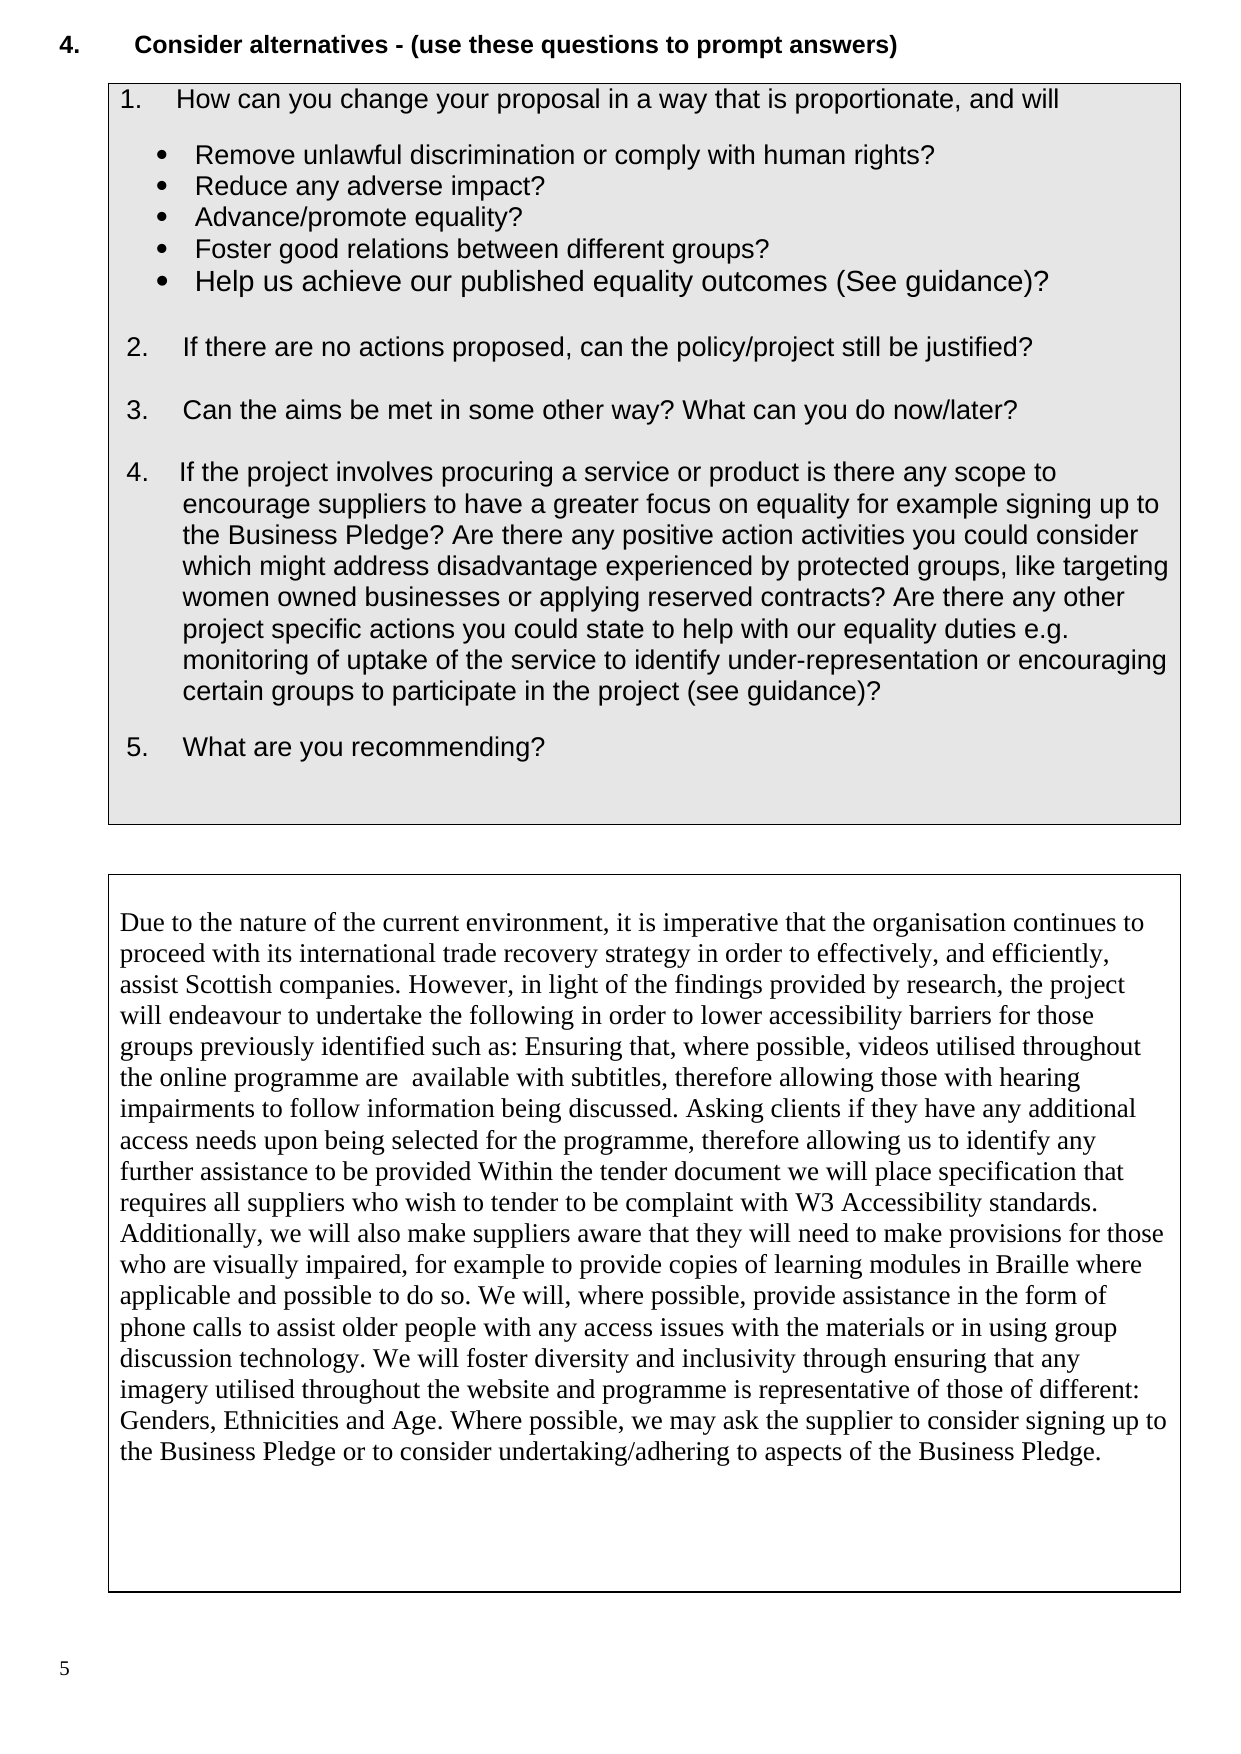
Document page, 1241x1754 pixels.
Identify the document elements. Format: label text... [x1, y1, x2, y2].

subtitle 4. Consider alternatives - (use these questions to prompt answers) [59, 29, 1181, 58]
table_header 1. How can you change your proposal in a way that is proportionate, and will Remove unlawful discrimination or comply with human rights? Reduce any adverse impact? Advance/promote equality? Foster good relations between different groups? Help us achieve our published equality outcomes (See guidance)? 2. If there are no actions proposed, can the policy/project still be justified? 3. Can the aims be met in some other way? What can you do now/later? 4. If the project involves procuring a service or product is there any scope to encourage suppliers to have a greater focus on equality for example signing up to the Business Pledge? Are there any positive action activities you could consider which might address disadvantage experienced by protected groups, like targeting women owned businesses or applying reserved contracts? Are there any other project specific actions you could state to help with our equality duties e.g. monitoring of uptake of the service to identify under-representation or encouraging certain groups to participate in the project (see guidance)? 5. What are you recommending? [109, 84, 1180, 824]
table_header Due to the nature of the current environment, it is imperative that the organisation continues to proceed with its international trade recovery strategy in order to effectively, and efficiently, assist Scottish companies. However, in light of the findings provided by research, the project will endeavour to undertake the following in order to lower accessibility barriers for those groups previously identified such as: Ensuring that, where possible, videos utilised throughout the online programme are available with subtitles, therefore allowing those with hearing impairments to follow information being discussed. Asking clients if they have any additional access needs upon being selected for the programme, therefore allowing us to identify any further assistance to be provided Within the tender document we will place specification that requires all suppliers who wish to tender to be complaint with W3 Accessibility standards. Additionally, we will also make suppliers aware that they will need to make provisions for those who are visually impaired, for example to provide copies of learning modules in Braille where applicable and possible to do so. We will, where possible, provide assistance in the form of phone calls to assist older people with any access issues with the materials or in using group discussion technology. We will foster diversity and inclusivity through ensuring that any imagery utilised throughout the website and programme is representative of those of different: Genders, Ethnicities and Age. Where possible, we may ask the supplier to consider signing up to the Business Pledge or to consider undertaking/adhering to aspects of the Business Pledge. [109, 875, 1180, 1591]
